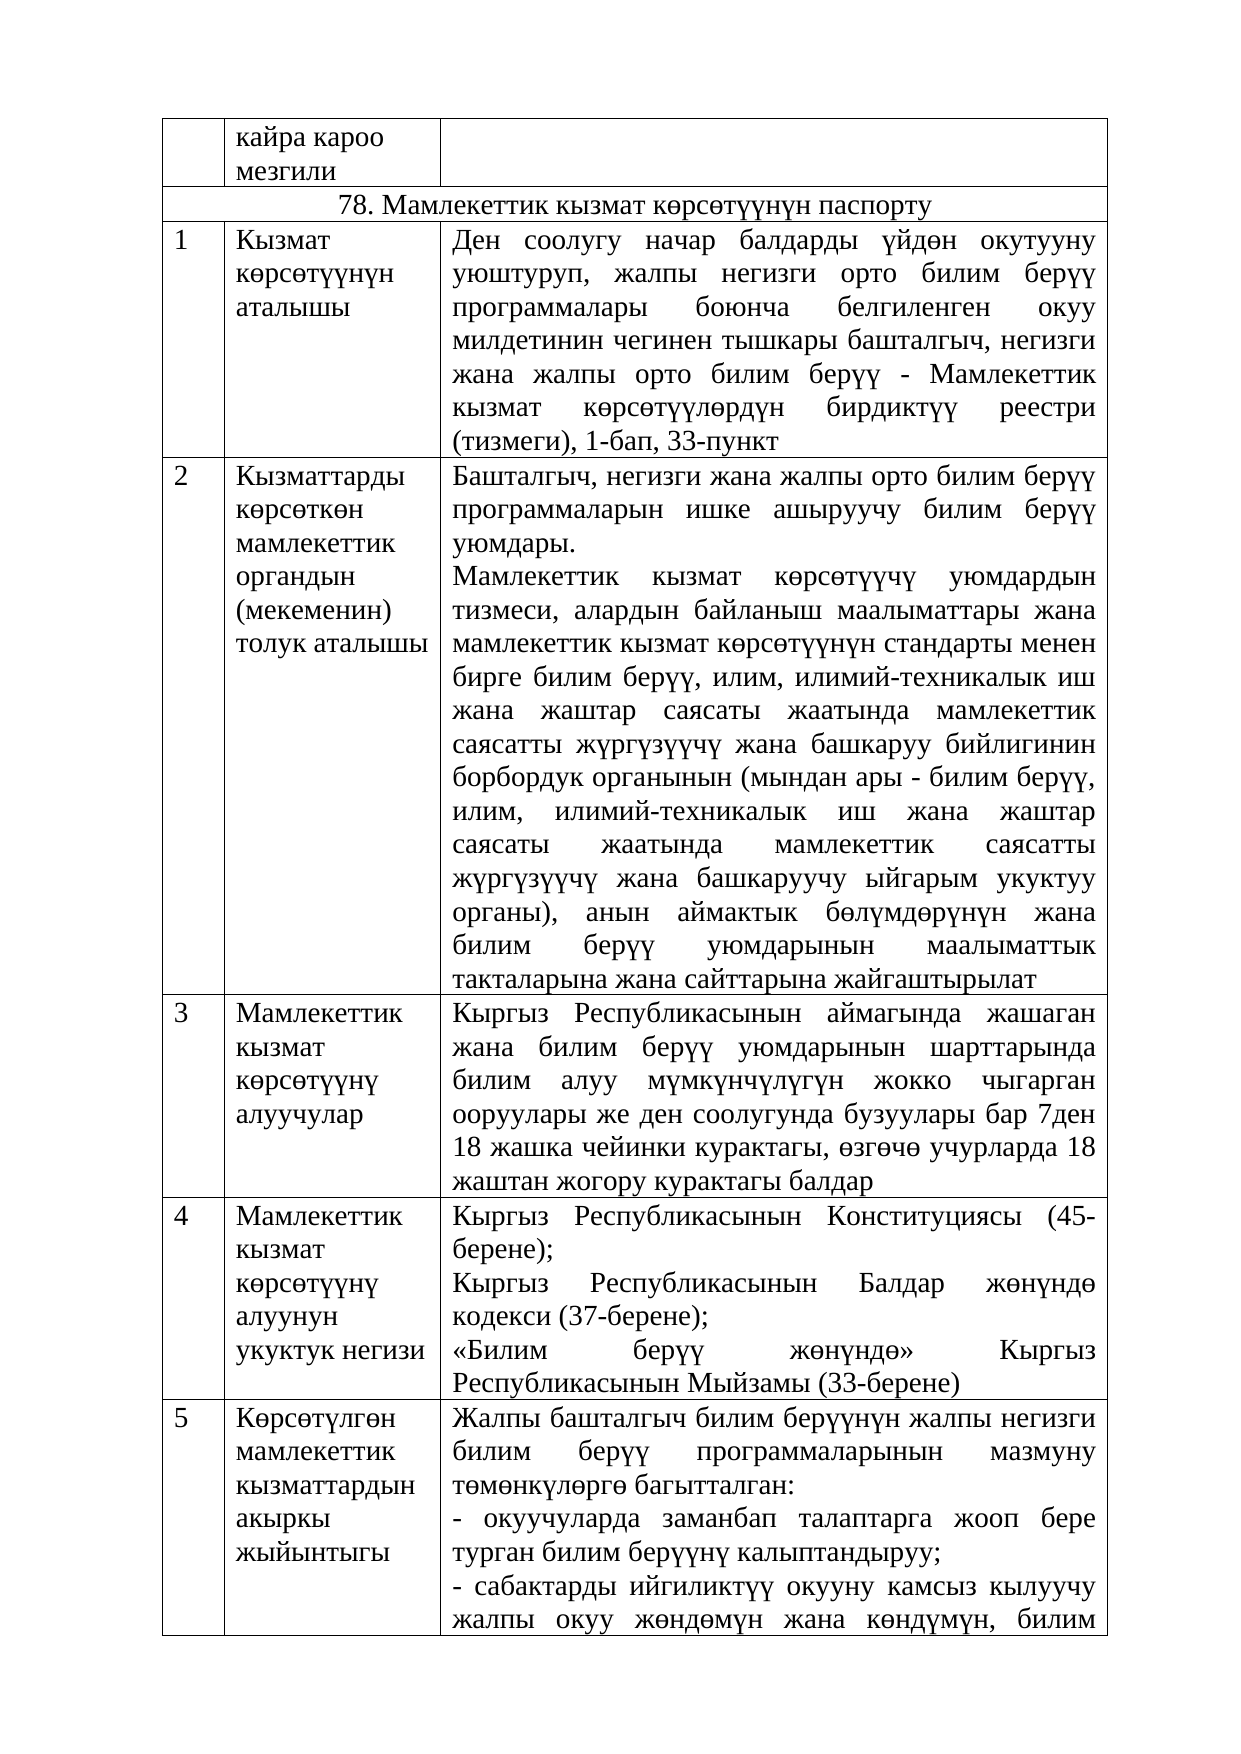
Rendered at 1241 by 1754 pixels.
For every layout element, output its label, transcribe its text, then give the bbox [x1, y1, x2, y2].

table_cell 18 [163, 119, 224, 186]
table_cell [225, 1400, 440, 1635]
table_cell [225, 119, 440, 186]
table_cell 5 [163, 1400, 224, 1635]
table_cell Кызматтарды көрсөткөн мамлекеттик органдын (мекеменин) толук аталышы [225, 458, 440, 994]
table_cell 4 [163, 1198, 224, 1399]
table_cell 2 [163, 458, 224, 994]
table_cell Башталгыч, негизги жана жалпы орто билим берүү программаларын ишке ашыруучу билим берүү уюмдары. Мамлекеттик кызмат көрсөтүүчү уюмдардын тизмеси, алардын байланыш маалыматтары жана мамлекеттик кызмат көрсөтүүнүн стандарты менен бирге билим берүү, илим, илимий-техникалык иш жана жаштар саясаты жаатында мамлекеттик саясатты жүргүзүүчү жана башкаруу бийлигинин борбордук органынын (мындан ары - билим берүү, илим, илимий-техникалык иш жана жаштар саясаты жаатында мамлекеттик саясатты жүргүзүүчү жана башкаруучу ыйгарым укуктуу органы), анын аймактык бөлүмдөрүнүн жана билим берүү уюмдарынын маалыматтык такталарына жана сайттарына жайгаштырылат [441, 458, 1107, 994]
table_cell 78. Мамлекеттик кызмат көрсөтүүнүн паспорту [163, 187, 1107, 221]
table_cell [441, 1400, 1107, 1635]
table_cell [441, 119, 1107, 186]
table_cell Ден соолугу начар балдарды үйдөн окутууну уюштуруп, жалпы негизги орто билим берүү программалары боюнча белгиленген окуу милдетинин чегинен тышкары башталгыч, негизги жана жалпы орто билим берүү - Мамлекеттик кызмат көрсөтүүлөрдүн бирдиктүү реестри (тизмеги), 1-бап, 33-пункт [441, 222, 1107, 457]
table_cell 3 [163, 995, 224, 1197]
table_cell Кызмат көрсөтүүнүн аталышы [225, 222, 440, 457]
table_cell Мамлекеттик кызмат көрсөтүүнү алуучулар [225, 995, 440, 1197]
table_cell Мамлекеттик кызмат көрсөтүүнү алуунун укуктук негизи [225, 1198, 440, 1399]
table_cell 1 [163, 222, 224, 457]
table_cell Кыргыз Республикасынын аймагында жашаган жана билим берүү уюмдарынын шарттарында билим алуу мүмкүнчүлүгүн жокко чыгарган ооруулары же ден соолугунда бузуулары бар 7ден 18 жашка чейинки курактагы, өзгөчө учурларда 18 жаштан жогору курактагы балдар [441, 995, 1107, 1197]
table_cell Кыргыз Республикасынын Конституциясы (45-берене); Кыргыз Республикасынын Балдар жөнүндө кодекси (37-берене); «Билим берүү жөнүндө» Кыргыз Республикасынын Мыйзамы (33-берене) [441, 1198, 1107, 1399]
